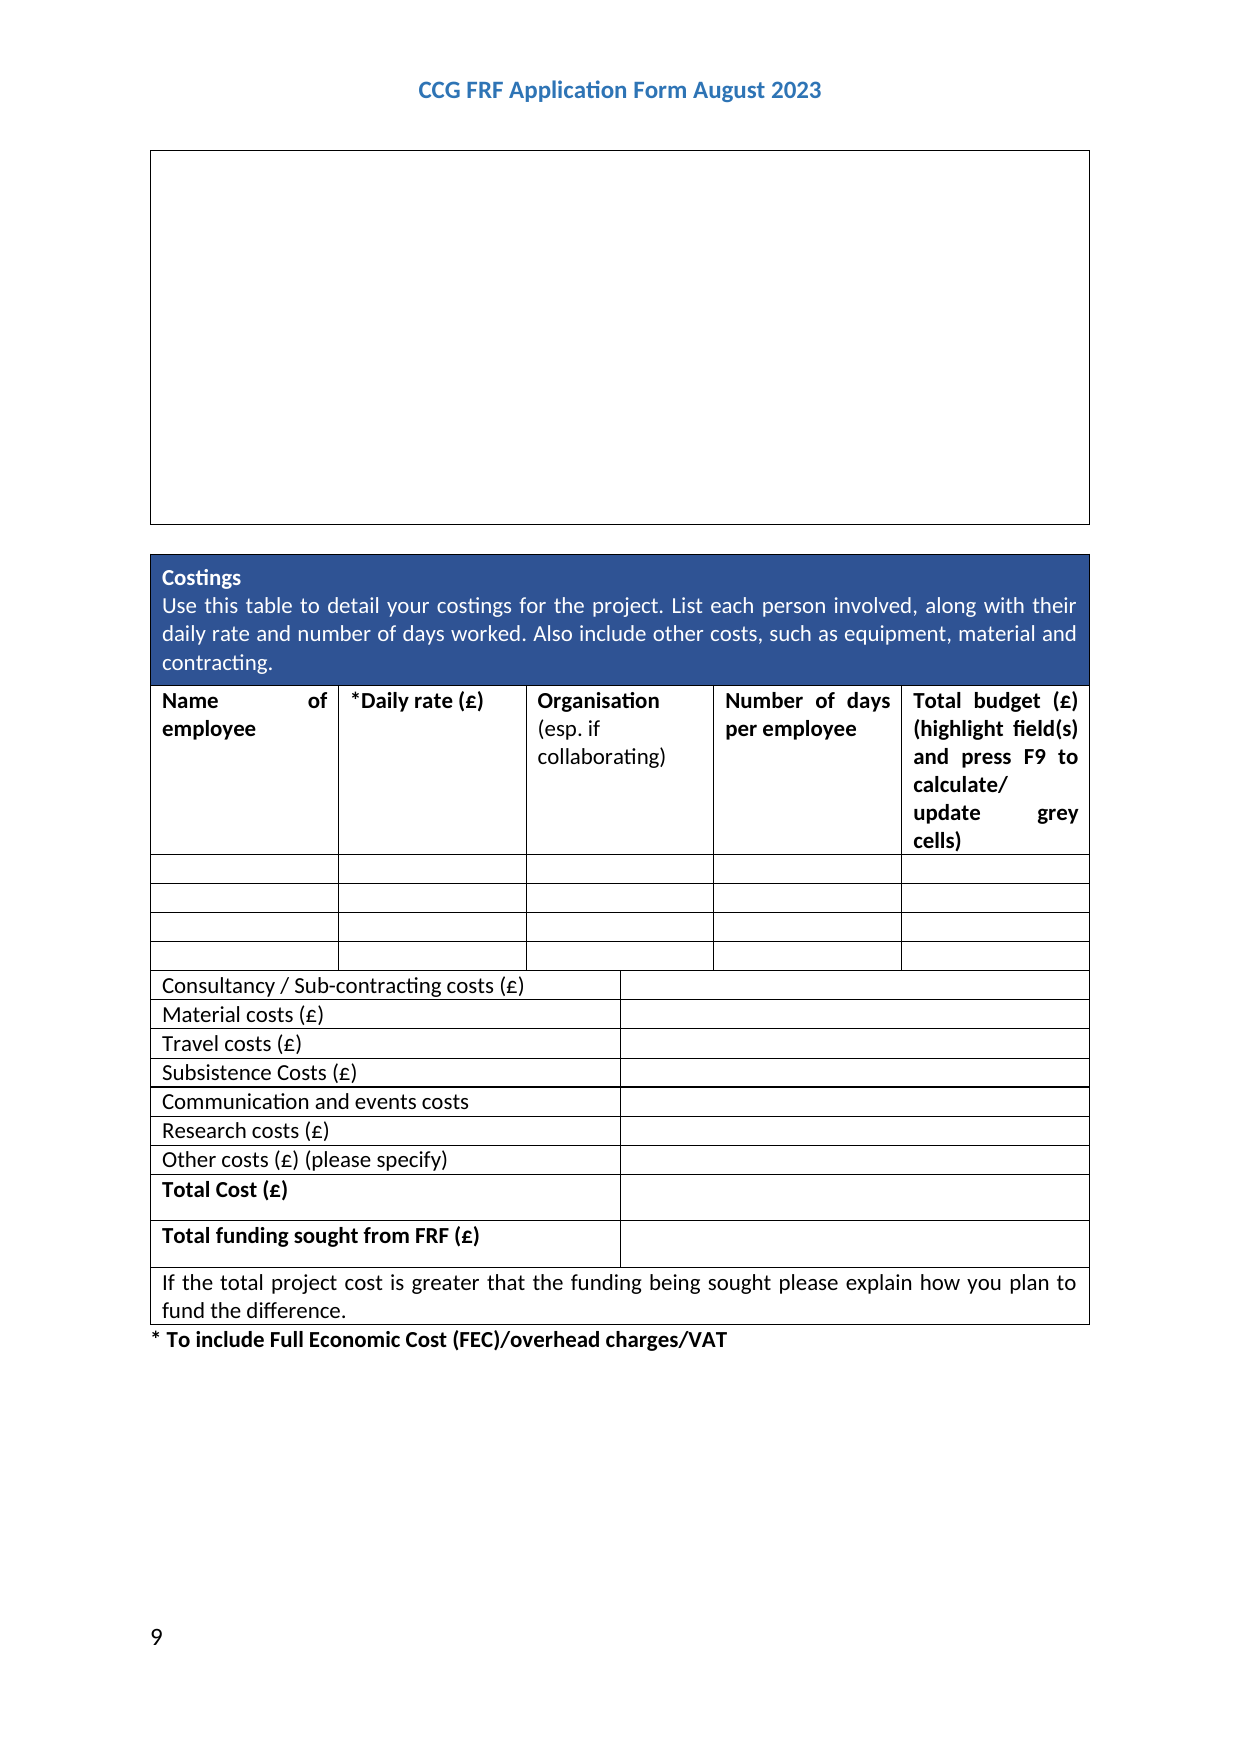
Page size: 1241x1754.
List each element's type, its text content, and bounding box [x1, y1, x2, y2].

table_cell Total Cost (£) [151, 1175, 620, 1220]
table_cell [621, 1000, 1089, 1028]
table_cell [151, 913, 338, 941]
table_cell [621, 1088, 1089, 1116]
text * To include Full Economic Cost (FEC)/overhead charges/VAT [150, 1325, 1090, 1353]
table_cell [621, 1059, 1089, 1086]
table_cell [339, 855, 526, 883]
table_cell Total funding sought from FRF (£) [151, 1221, 620, 1267]
table_cell Research costs (£) [151, 1117, 620, 1144]
table_cell Other costs (£) (please specify) [151, 1146, 620, 1174]
table_cell [339, 884, 526, 912]
table_cell [714, 855, 901, 883]
table_cell [714, 913, 901, 941]
table_cell [714, 884, 901, 912]
table_cell [621, 1175, 1089, 1220]
table_cell [621, 1221, 1089, 1267]
table_cell [621, 971, 1089, 999]
table_cell [902, 942, 1089, 970]
table_cell [339, 942, 526, 970]
table_cell [621, 1029, 1089, 1057]
table_cell [151, 151, 1089, 524]
table_cell [527, 884, 713, 912]
table_cell [902, 884, 1089, 912]
table_cell [621, 1146, 1089, 1174]
table_cell Communication and events costs [151, 1088, 620, 1116]
table_cell [339, 913, 526, 941]
table_cell [527, 913, 713, 941]
table_cell [902, 855, 1089, 883]
table_cell Material costs (£) [151, 1000, 620, 1028]
table_cell Total budget (£) (highlight field(s) and press F9 to calculate/ update grey cells) [902, 686, 1089, 854]
table_cell Name of employee [151, 686, 338, 854]
table_header Costings Use this table to detail your costings for the project. List each person involved, along with their daily rate and number of days worked. Also include other costs, such as equipment, material and contracting. [151, 555, 1089, 685]
table_cell Consultancy / Sub-contracting costs (£) [151, 971, 620, 999]
table_cell [151, 855, 338, 883]
table_cell Subsistence Costs (£) [151, 1059, 620, 1086]
table_cell [714, 942, 901, 970]
table_cell Organisation (esp. if collaborating) [527, 686, 713, 854]
table_cell *Daily rate (£) [339, 686, 526, 854]
table_cell [527, 942, 713, 970]
table_cell Travel costs (£) [151, 1029, 620, 1057]
table_cell [151, 884, 338, 912]
table_cell [621, 1117, 1089, 1144]
table_cell [902, 913, 1089, 941]
table_cell If the total project cost is greater that the funding being sought please explain how you plan to fund the difference. [151, 1268, 1089, 1324]
table_cell Number of days per employee [714, 686, 901, 854]
table_cell [151, 942, 338, 970]
table_cell [527, 855, 713, 883]
